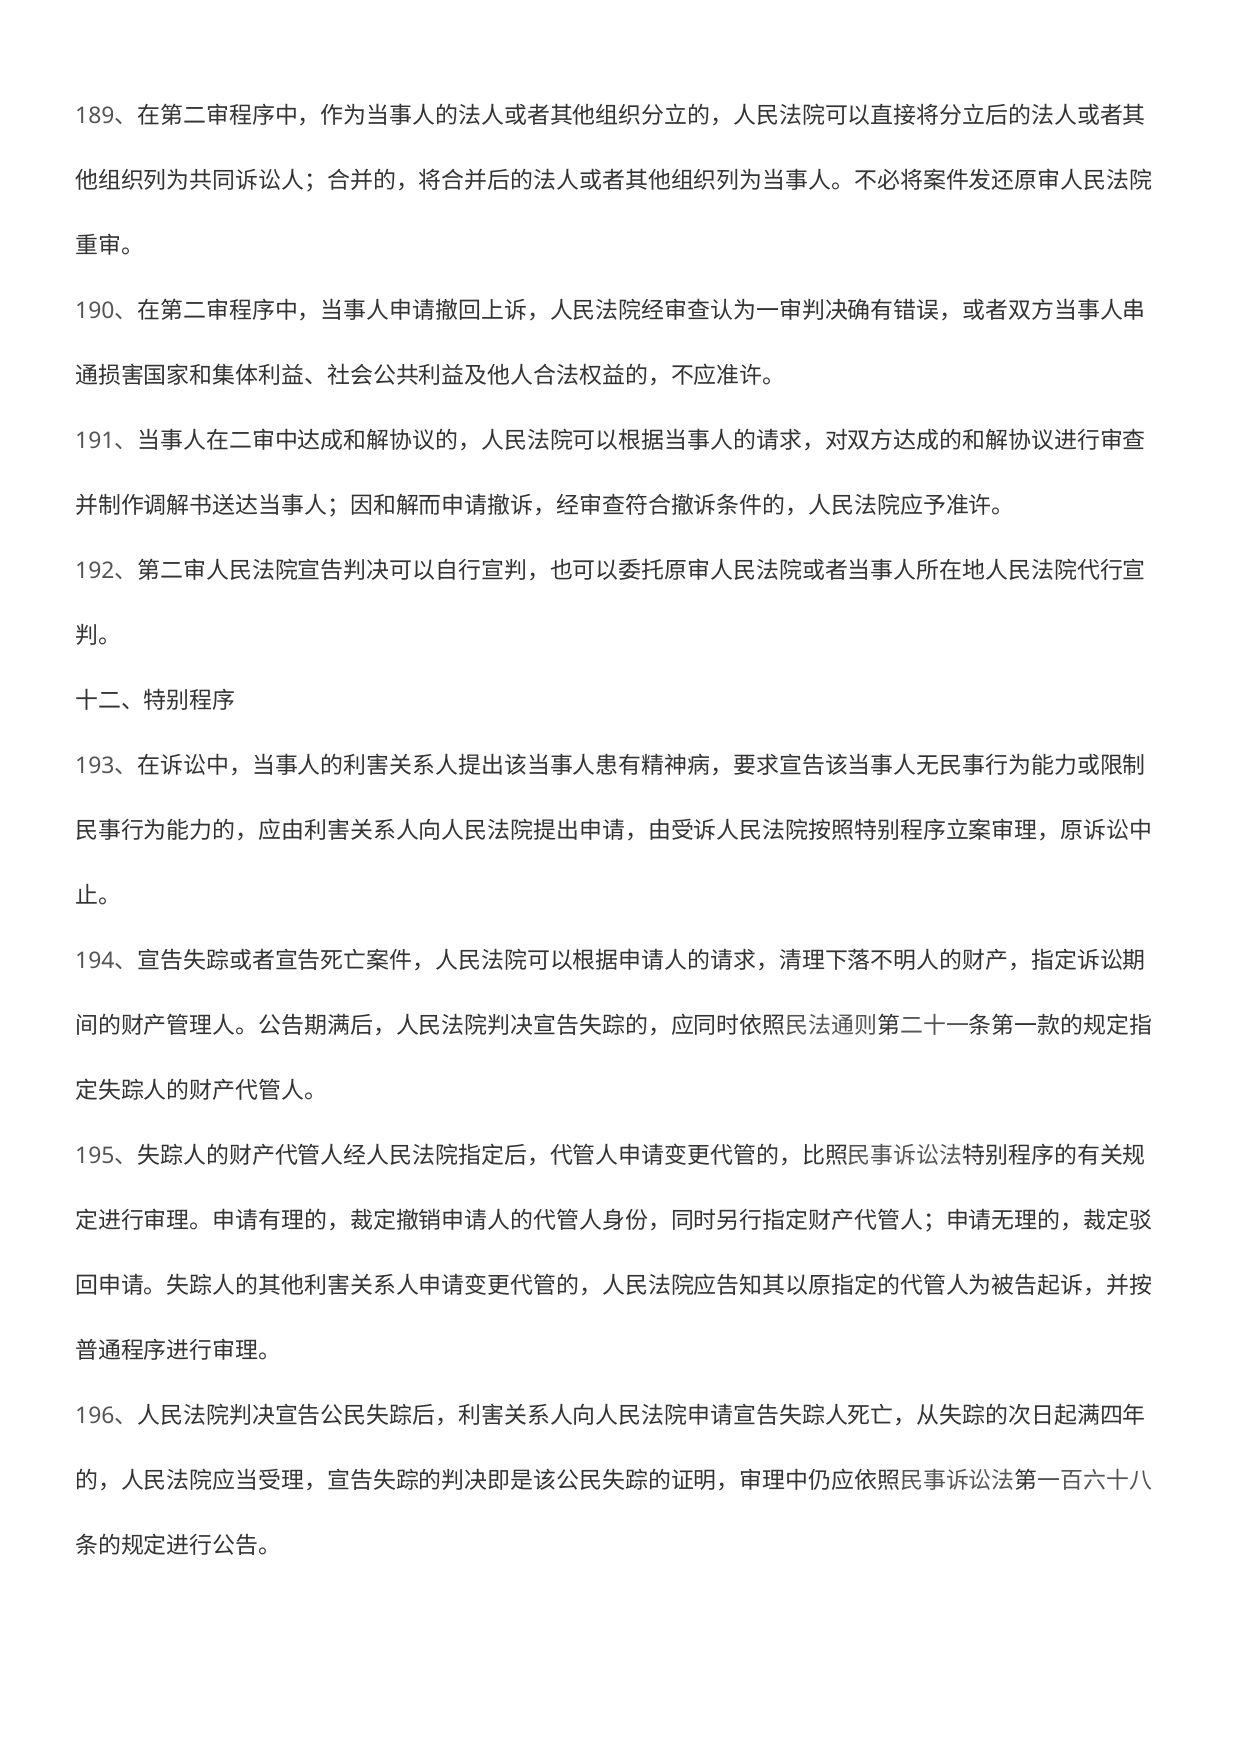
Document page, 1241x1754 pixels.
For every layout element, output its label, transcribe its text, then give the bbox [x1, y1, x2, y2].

text 193、在诉讼中，当事人的利害关系人提出该当事人患有精神病，要求宣告该当事人无民事行为能力或限制民事行为能力的，应由利害关系人向人民法院提出申请，由受诉人民法院按照特别程序立案审理，原诉讼中止。 [75, 731, 1165, 926]
text 192、第二审人民法院宣告判决可以自行宣判，也可以委托原审人民法院或者当事人所在地人民法院代行宣判。 [75, 536, 1165, 666]
text 195、失踪人的财产代管人经人民法院指定后，代管人申请变更代管的，比照民事诉讼法特别程序的有关规定进行审理。申请有理的，裁定撤销申请人的代管人身份，同时另行指定财产代管人；申请无理的，裁定驳回申请。失踪人的其他利害关系人申请变更代管的，人民法院应告知其以原指定的代管人为被告起诉，并按普通程序进行审理。 [75, 1121, 1165, 1381]
text 194、宣告失踪或者宣告死亡案件，人民法院可以根据申请人的请求，清理下落不明人的财产，指定诉讼期间的财产管理人。公告期满后，人民法院判决宣告失踪的，应同时依照民法通则第二十一条第一款的规定指定失踪人的财产代管人。 [75, 926, 1165, 1121]
text 十二、特别程序 [75, 666, 1165, 731]
text 189、在第二审程序中，作为当事人的法人或者其他组织分立的，人民法院可以直接将分立后的法人或者其他组织列为共同诉讼人；合并的，将合并后的法人或者其他组织列为当事人。不必将案件发还原审人民法院重审。 [75, 81, 1165, 276]
text 196、人民法院判决宣告公民失踪后，利害关系人向人民法院申请宣告失踪人死亡，从失踪的次日起满四年的，人民法院应当受理，宣告失踪的判决即是该公民失踪的证明，审理中仍应依照民事诉讼法第一百六十八条的规定进行公告。 [75, 1381, 1165, 1576]
text 191、当事人在二审中达成和解协议的，人民法院可以根据当事人的请求，对双方达成的和解协议进行审查并制作调解书送达当事人；因和解而申请撤诉，经审查符合撤诉条件的，人民法院应予准许。 [75, 406, 1165, 536]
text 190、在第二审程序中，当事人申请撤回上诉，人民法院经审查认为一审判决确有错误，或者双方当事人串通损害国家和集体利益、社会公共利益及他人合法权益的，不应准许。 [75, 276, 1165, 406]
